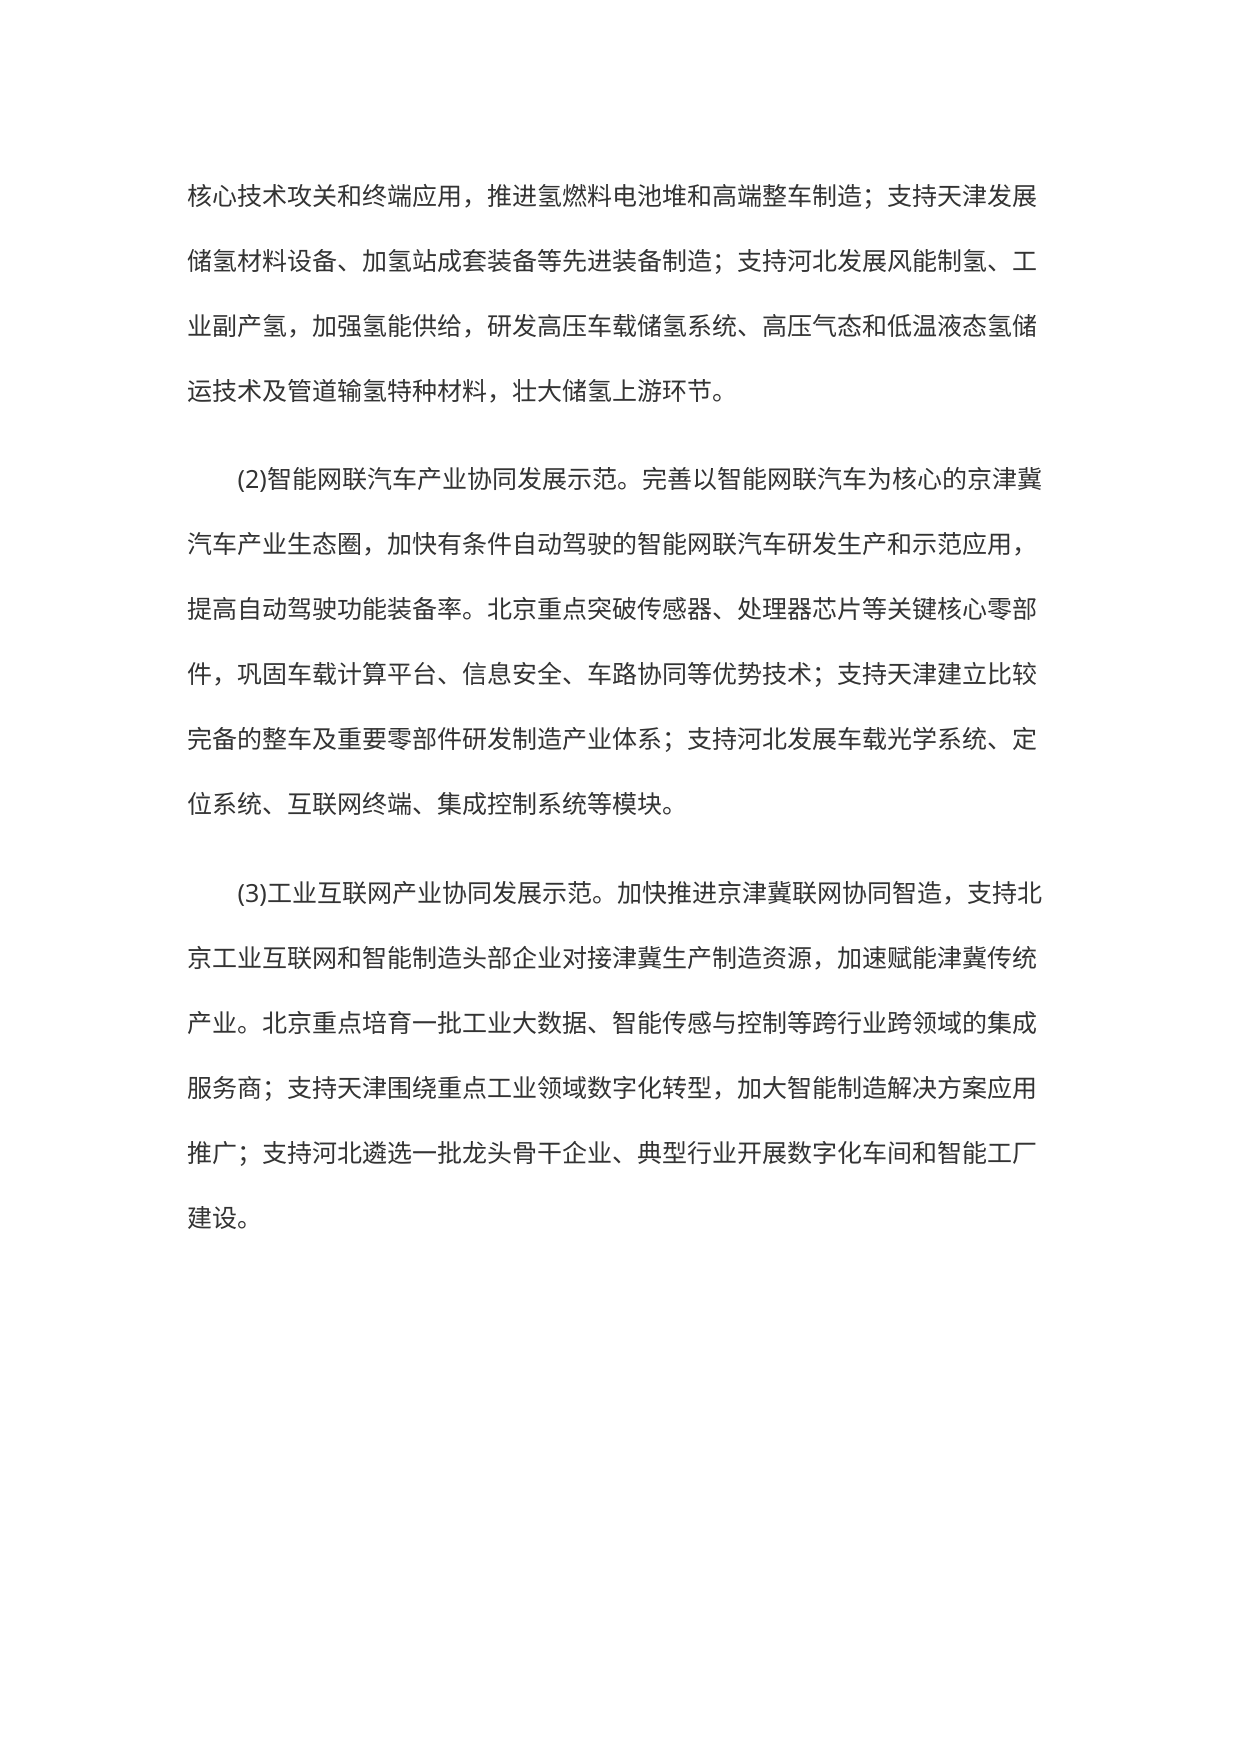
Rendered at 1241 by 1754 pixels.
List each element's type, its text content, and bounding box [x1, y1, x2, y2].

text (3)工业互联网产业协同发展示范。加快推进京津冀联网协同智造，支持北京工业互联网和智能制造头部企业对接津冀生产制造资源，加速赋能津冀传统产业。北京重点培育一批工业大数据、智能传感与控制等跨行业跨领域的集成服务商；支持天津围绕重点工业领域数字化转型，加大智能制造解决方案应用推广；支持河北遴选一批龙头骨干企业、典型行业开展数字化车间和智能工厂建设。 [187, 859, 1053, 1249]
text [187, 162, 1053, 422]
text (2)智能网联汽车产业协同发展示范。完善以智能网联汽车为核心的京津冀汽车产业生态圈，加快有条件自动驾驶的智能网联汽车研发生产和示范应用，提高自动驾驶功能装备率。北京重点突破传感器、处理器芯片等关键核心零部件，巩固车载计算平台、信息安全、车路协同等优势技术；支持天津建立比较完备的整车及重要零部件研发制造产业体系；支持河北发展车载光学系统、定位系统、互联网终端、集成控制系统等模块。 [187, 445, 1053, 835]
